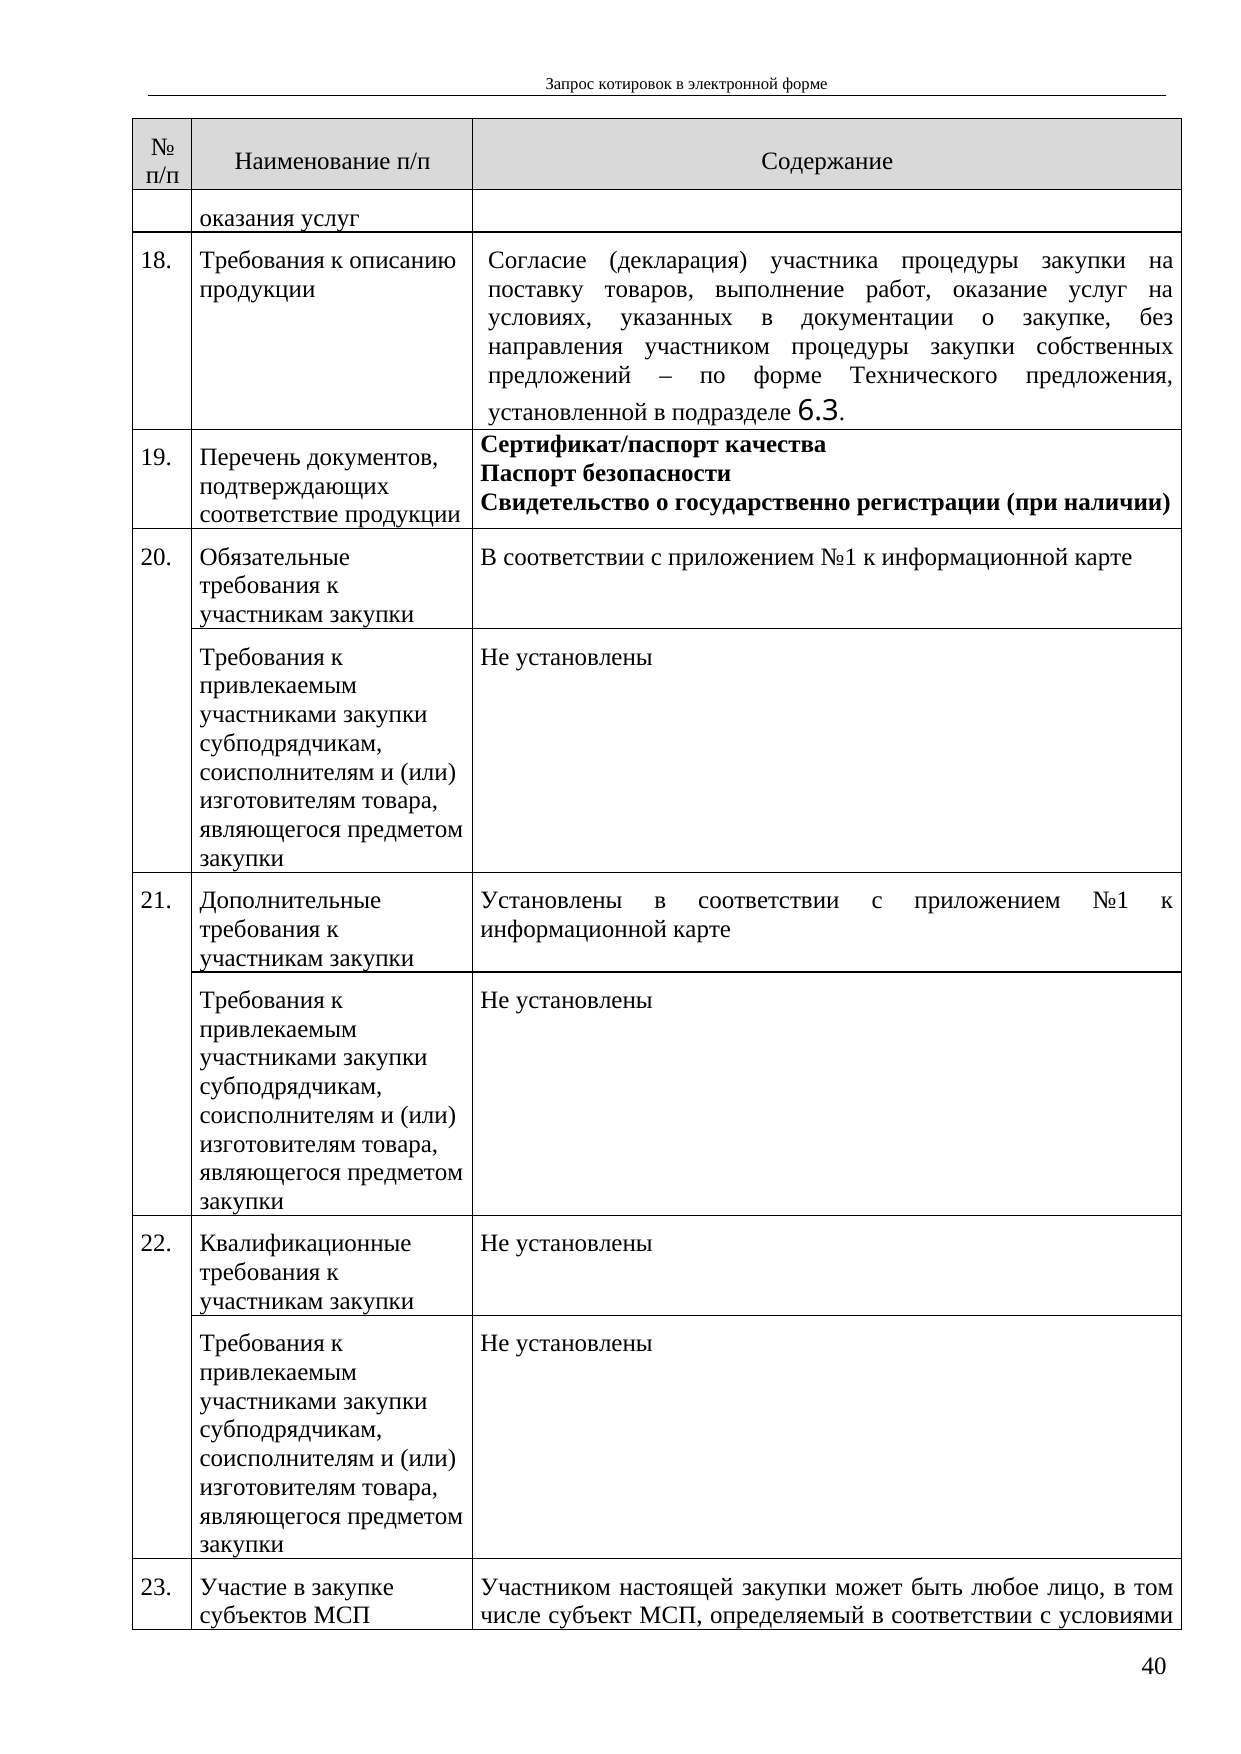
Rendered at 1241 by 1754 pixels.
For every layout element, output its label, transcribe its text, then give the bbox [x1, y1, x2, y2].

table_cell Дополнительные требования к участникам закупки [192, 873, 472, 971]
table_cell Не установлены [473, 1216, 1181, 1315]
table_cell Согласие (декларация) участника процедуры закупки на поставку товаров, выполнение работ, оказание услуг на условиях, указанных в документации о закупке, без направления участником процедуры закупки собственных предложений – по форме Технического предложения, установленной в подразделе 7.2. [473, 233, 1181, 428]
table_cell Требования к привлекаемым участниками закупки субподрядчикам, соисполнителям и (или) изготовителям товара, являющегося предметом закупки [192, 1316, 472, 1558]
table_cell Участие в закупке субъектов МСП [192, 1559, 472, 1629]
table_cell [192, 190, 472, 231]
table_cell Не установлены [473, 1316, 1181, 1558]
table_cell [133, 529, 191, 872]
table_cell [133, 233, 191, 428]
table_cell Перечень документов, подтверждающих соответствие продукции [192, 430, 472, 528]
table_header Содержание [473, 119, 1181, 189]
table_cell [133, 1216, 191, 1558]
table_cell Требования к привлекаемым участниками закупки субподрядчикам, соисполнителям и (или) изготовителям товара, являющегося предметом закупки [192, 629, 472, 872]
table_cell Не установлены [473, 629, 1181, 872]
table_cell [473, 190, 1181, 231]
table_cell Требования к привлекаемым участниками закупки субподрядчикам, соисполнителям и (или) изготовителям товара, являющегося предметом закупки [192, 973, 472, 1215]
table_cell [133, 873, 191, 1215]
table_cell Требования к описанию продукции [192, 233, 472, 428]
table_cell Квалификационные требования к участникам закупки [192, 1216, 472, 1315]
table_cell [133, 430, 191, 528]
table_cell Не установлены [473, 973, 1181, 1215]
table_cell Установлены в соответствии с приложением №1 к информационной карте [473, 873, 1181, 971]
table_cell Сертификат/паспорт качества Паспорт безопасности Свидетельство о государственно регистрации (при наличии) [473, 430, 1181, 528]
table_cell [133, 1559, 191, 1629]
table_cell Обязательные требования к участникам закупки [192, 529, 472, 628]
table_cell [473, 1559, 1181, 1629]
table_header Наименование п/п [192, 119, 472, 189]
table_cell В соответствии с приложением №1 к информационной карте [473, 529, 1181, 628]
table_header № п/п [133, 119, 191, 189]
